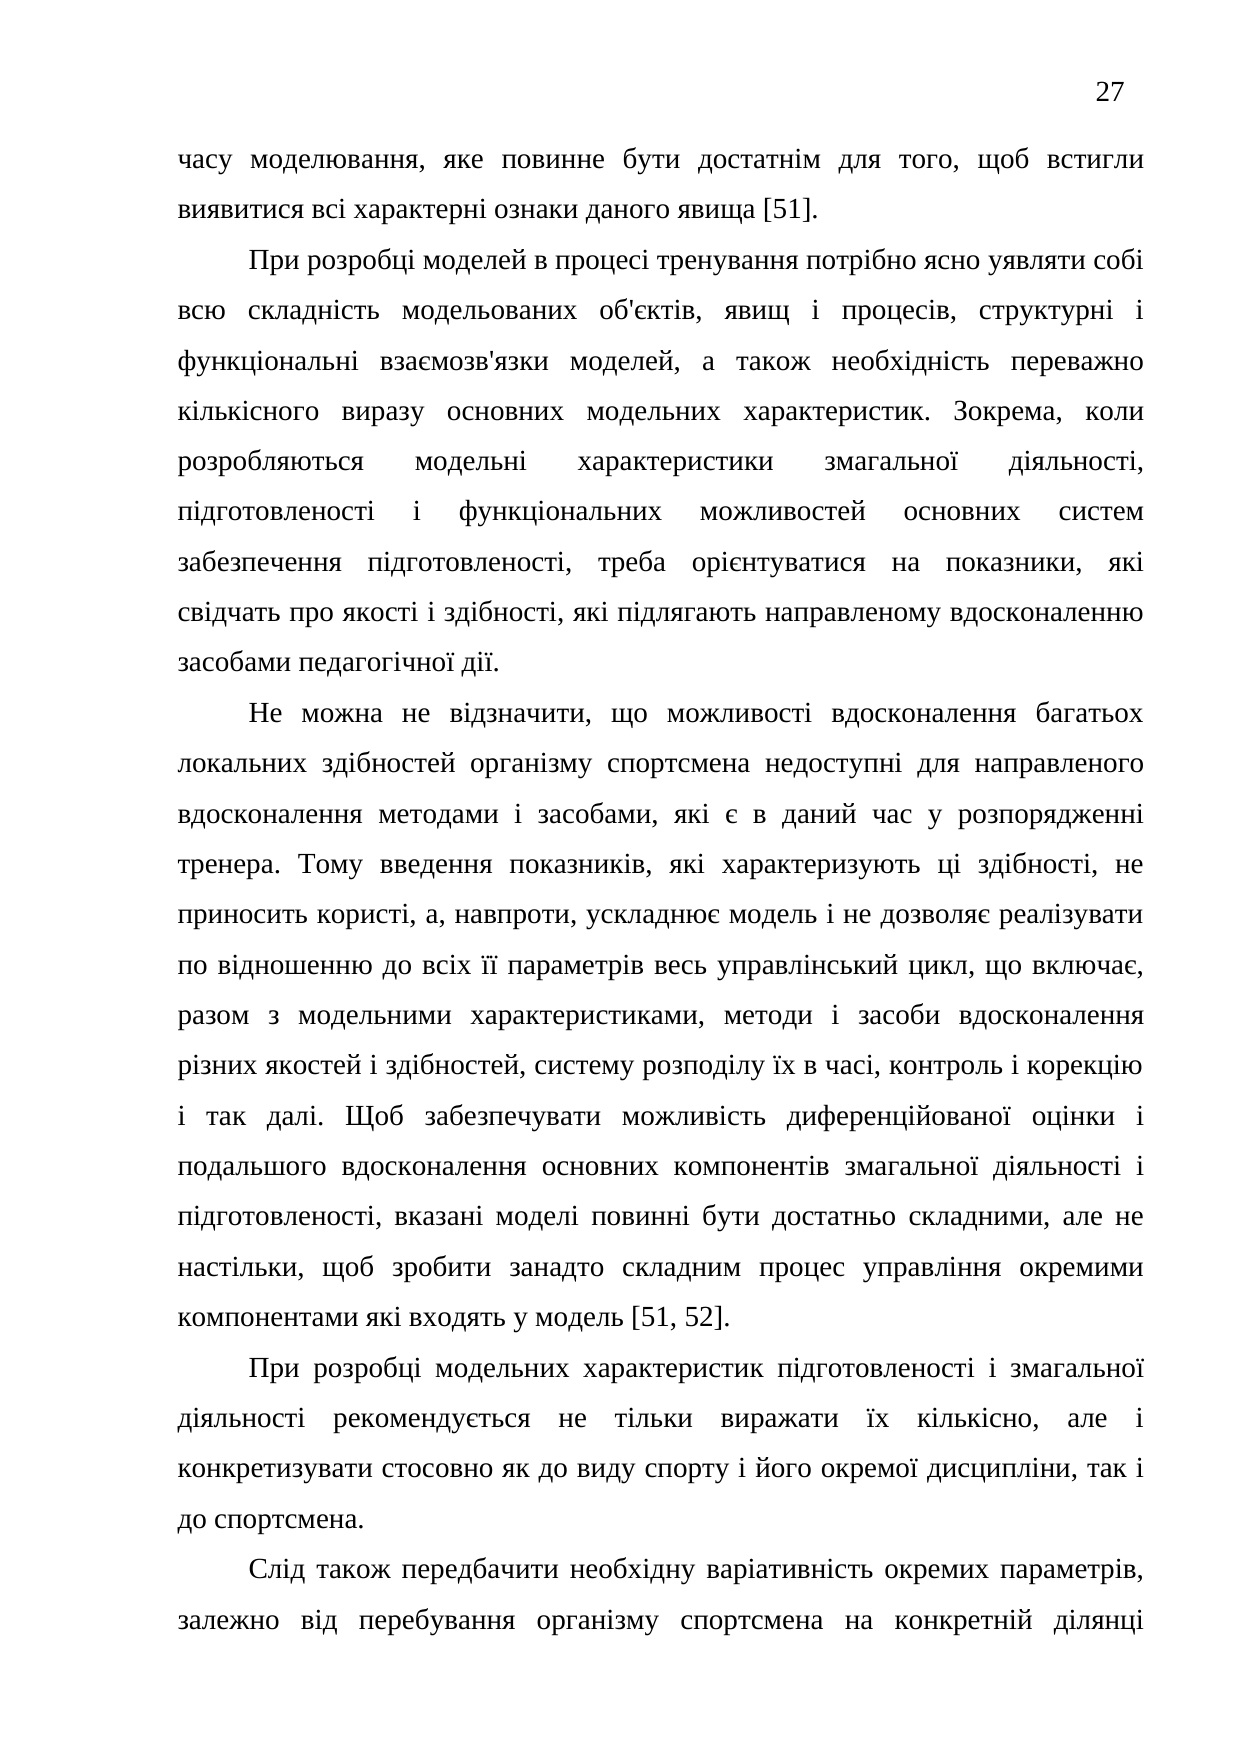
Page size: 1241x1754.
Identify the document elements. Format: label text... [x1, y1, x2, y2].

text Не можна не відзначити, що можливості вдосконалення багатьох локальних здібностей організму спортсмена недоступні для направленого вдосконалення методами і засобами, які є в даний час у розпорядженні тренера. Тому введення показників, які характеризують ці здібності, не приносить користі, а, навпроти, ускладнює модель і не дозволяє реалізувати по відношенню до всіх її параметрів весь управлінський цикл, що включає, разом з модельними характеристиками, методи і засоби вдосконалення різних якостей і здібностей, систему розподілу їх в часі, контроль і корекцію і так далі. Щоб забезпечувати можливість диференційованої оцінки і подальшого вдосконалення основних компонентів змагальної діяльності і підготовленості, вказані моделі повинні бути достатньо складними, але не настільки, щоб зробити занадто складним процес управління окремими компонентами які входять у модель [51, 52]. [177, 695, 1145, 1333]
text При розробці модельних характеристик підготовленості і змагальної діяльності рекомендується не тільки виражати їх кількісно, але і конкретизувати стосовно як до виду спорту і його окремої дисципліни, так і до спортсмена. [177, 1350, 1145, 1534]
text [177, 141, 1145, 225]
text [177, 1552, 1145, 1636]
text При розробці моделей в процесі тренування потрібно ясно уявляти собі всю складність модельованих об'єктів, явищ і процесів, структурні і функціональні взаємозв'язки моделей, а також необхідність переважно кількісного виразу основних модельних характеристик. Зокрема, коли розробляються модельні характеристики змагальної діяльності, підготовленості і функціональних можливостей основних систем забезпечення підготовленості, треба орієнтуватися на показники, які свідчать про якості і здібності, які підлягають направленому вдосконаленню засобами педагогічної дії. [177, 242, 1145, 678]
